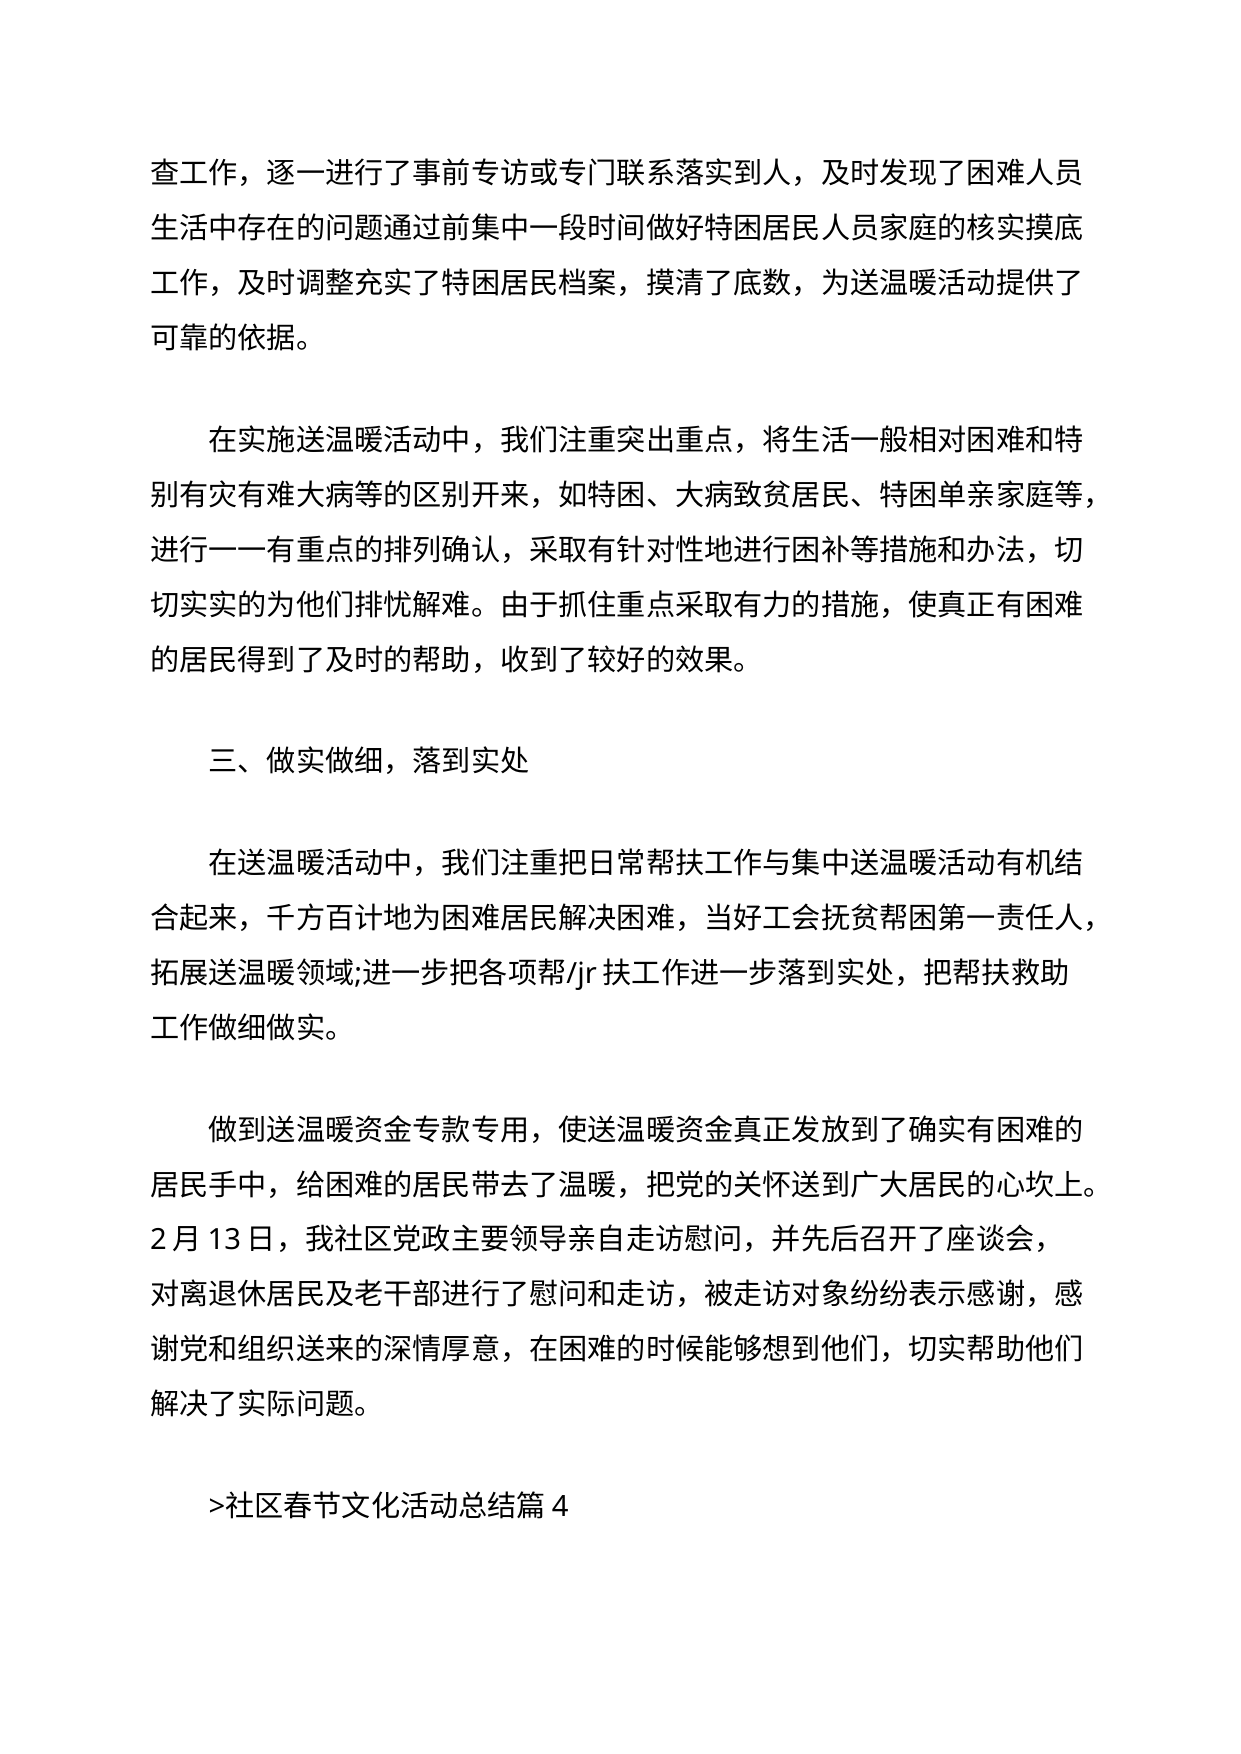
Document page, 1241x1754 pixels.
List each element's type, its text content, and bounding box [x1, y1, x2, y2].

text 三、做实做细，落到实处 [150, 738, 1090, 780]
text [150, 150, 1090, 357]
text >社区春节文化活动总结篇4 [150, 1482, 1090, 1525]
text 做到送温暖资金专款专用，使送温暖资金真正发放到了确实有困难的居民手中，给困难的居民带去了温暖，把党的关怀送到广大居民的心坎上。2月13日，我社区党政主要领导亲自走访慰问，并先后召开了座谈会，对离退休居民及老干部进行了慰问和走访，被走访对象纷纷表示感谢，感谢党和组织送来的深情厚意，在困难的时候能够想到他们，切实帮助他们解决了实际问题。 [150, 1106, 1090, 1423]
text 在送温暖活动中，我们注重把日常帮扶工作与集中送温暖活动有机结合起来，千方百计地为困难居民解决困难，当好工会抚贫帮困第一责任人，拓展送温暖领域;进一步把各项帮/jr扶工作进一步落到实处，把帮扶救助工作做细做实。 [150, 839, 1090, 1047]
text 在实施送温暖活动中，我们注重突出重点，将生活一般相对困难和特别有灾有难大病等的区别开来，如特困、大病致贫居民、特困单亲家庭等，进行一一有重点的排列确认，采取有针对性地进行困补等措施和办法，切切实实的为他们排忧解难。由于抓住重点采取有力的措施，使真正有困难的居民得到了及时的帮助，收到了较好的效果。 [150, 416, 1090, 678]
